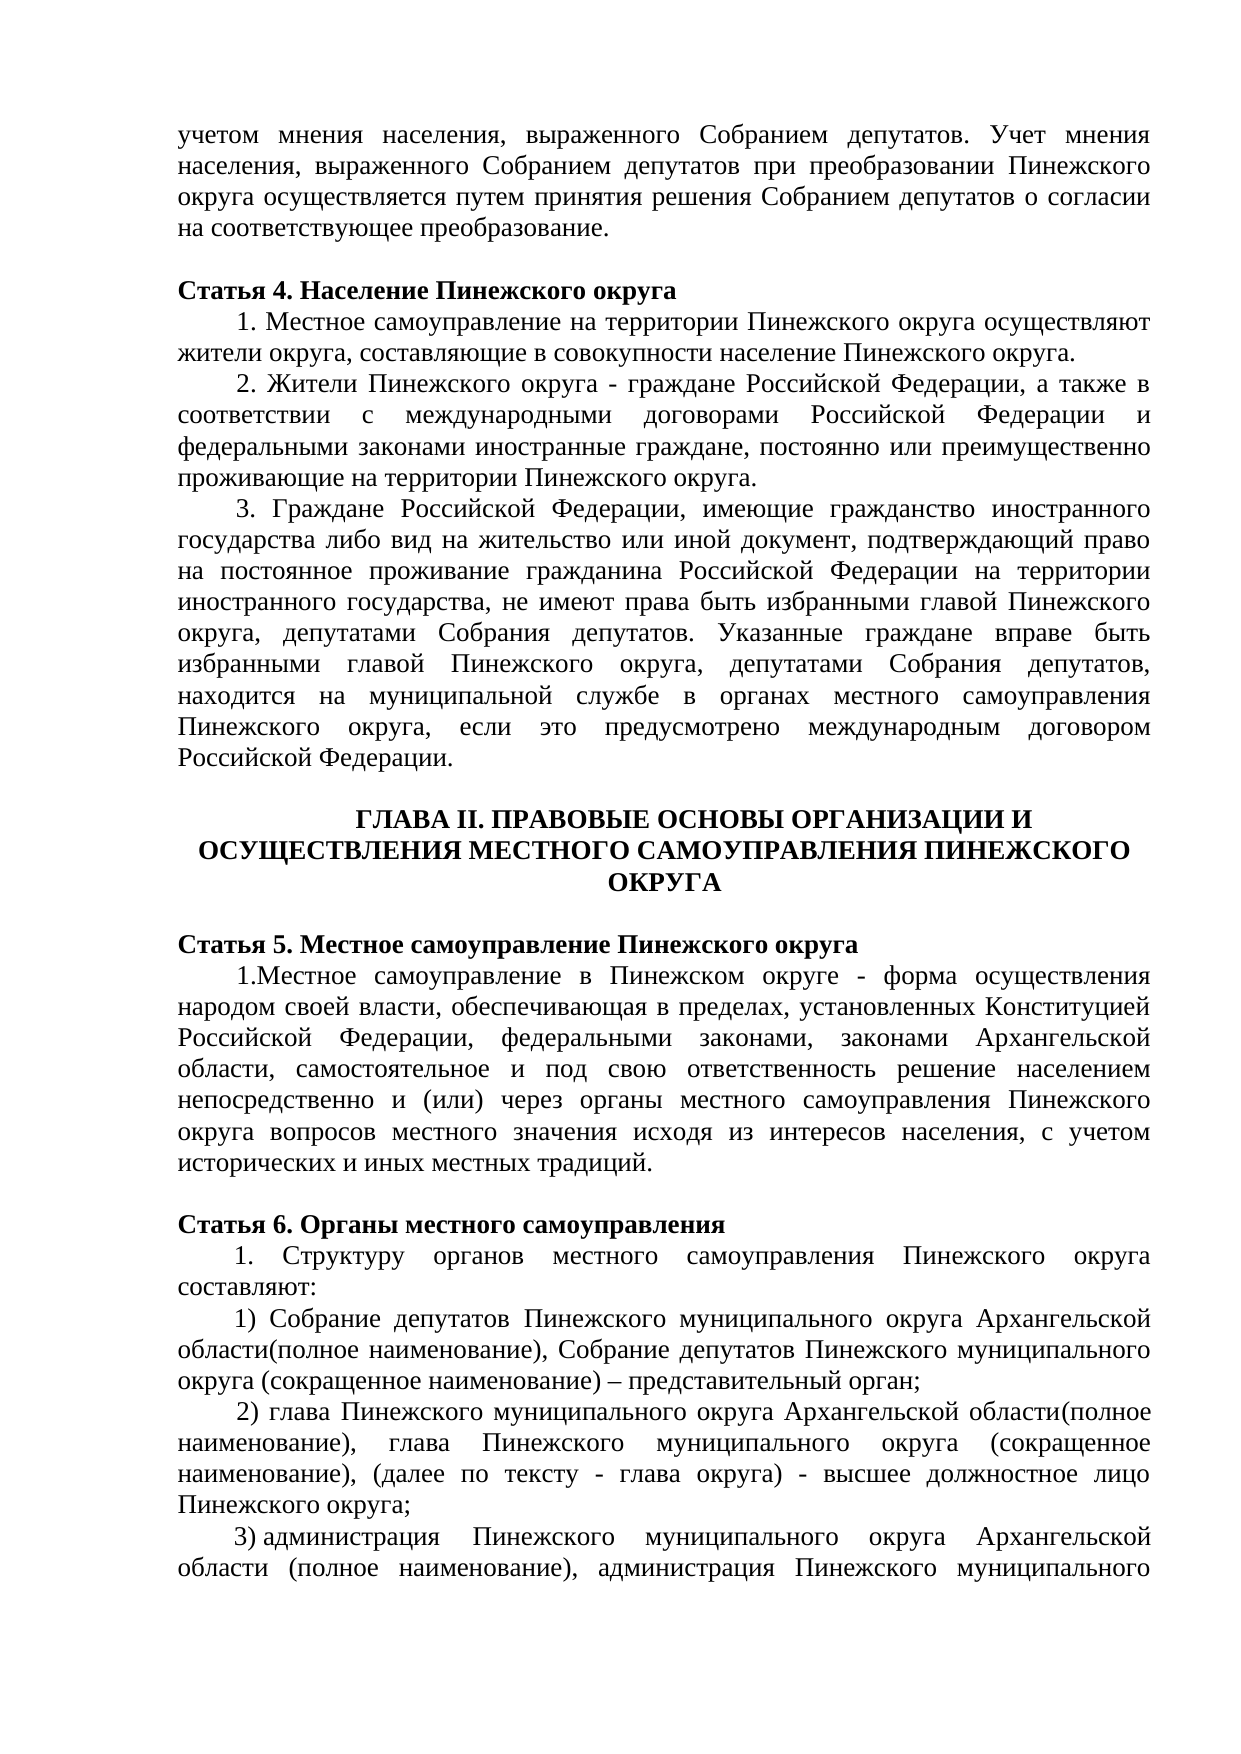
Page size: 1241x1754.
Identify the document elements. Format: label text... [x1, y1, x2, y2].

text 2) глава Пинежского муниципального округа Архангельской области(полное наименование), глава Пинежского муниципального округа (сокращенное наименование), (далее по тексту - глава округа) - высшее должностное лицо Пинежского округа; [177, 1395, 1152, 1520]
text Статья 6. Органы местного самоуправления [177, 1208, 1152, 1239]
text 2. Жители Пинежского округа - граждане Российской Федерации, а также в соответствии с международными договорами Российской Федерации и федеральными законами иностранные граждане, постоянно или преимущественно проживающие на территории Пинежского округа. [177, 367, 1152, 492]
text Статья 4. Население Пинежского округа [177, 274, 1152, 305]
text 1.Местное самоуправление в Пинежском округе - форма осуществления народом своей власти, обеспечивающая в пределах, установленных Конституцией Российской Федерации, федеральными законами, законами Архангельской области, самостоятельное и под свою ответственность решение населением непосредственно и (или) через органы местного самоуправления Пинежского округа вопросов местного значения исходя из интересов населения, с учетом исторических и иных местных традиций. [177, 959, 1152, 1177]
text 3. Граждане Российской Федерации, имеющие гражданство иностранного государства либо вид на жительство или иной документ, подтверждающий право на постоянное проживание гражданина Российской Федерации на территории иностранного государства, не имеют права быть избранными главой Пинежского округа, депутатами Собрания депутатов. Указанные граждане вправе быть избранными главой Пинежского округа, депутатами Собрания депутатов, находится на муниципальной службе в органах местного самоуправления Пинежского округа, если это предусмотрено международным договором Российской Федерации. [177, 492, 1152, 772]
text 1. Структуру органов местного самоуправления Пинежского округа составляют: [177, 1239, 1152, 1302]
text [177, 118, 1152, 243]
text Статья 5. Местное самоуправление Пинежского округа [177, 928, 1152, 959]
text 1. Местное самоуправление на территории Пинежского округа осуществляют жители округа, составляющие в совокупности население Пинежского округа. [177, 305, 1152, 367]
text 1) Собрание депутатов Пинежского муниципального округа Архангельской области(полное наименование), Собрание депутатов Пинежского муниципального округа (сокращенное наименование) – представительный орган; [177, 1302, 1152, 1395]
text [177, 1520, 1152, 1582]
text ГЛАВА II. ПРАВОВЫЕ ОСНОВЫ ОРГАНИЗАЦИИ И ОСУЩЕСТВЛЕНИЯ МЕСТНОГО САМОУПРАВЛЕНИЯ ПИНЕЖСКОГО ОКРУГА [177, 803, 1152, 897]
